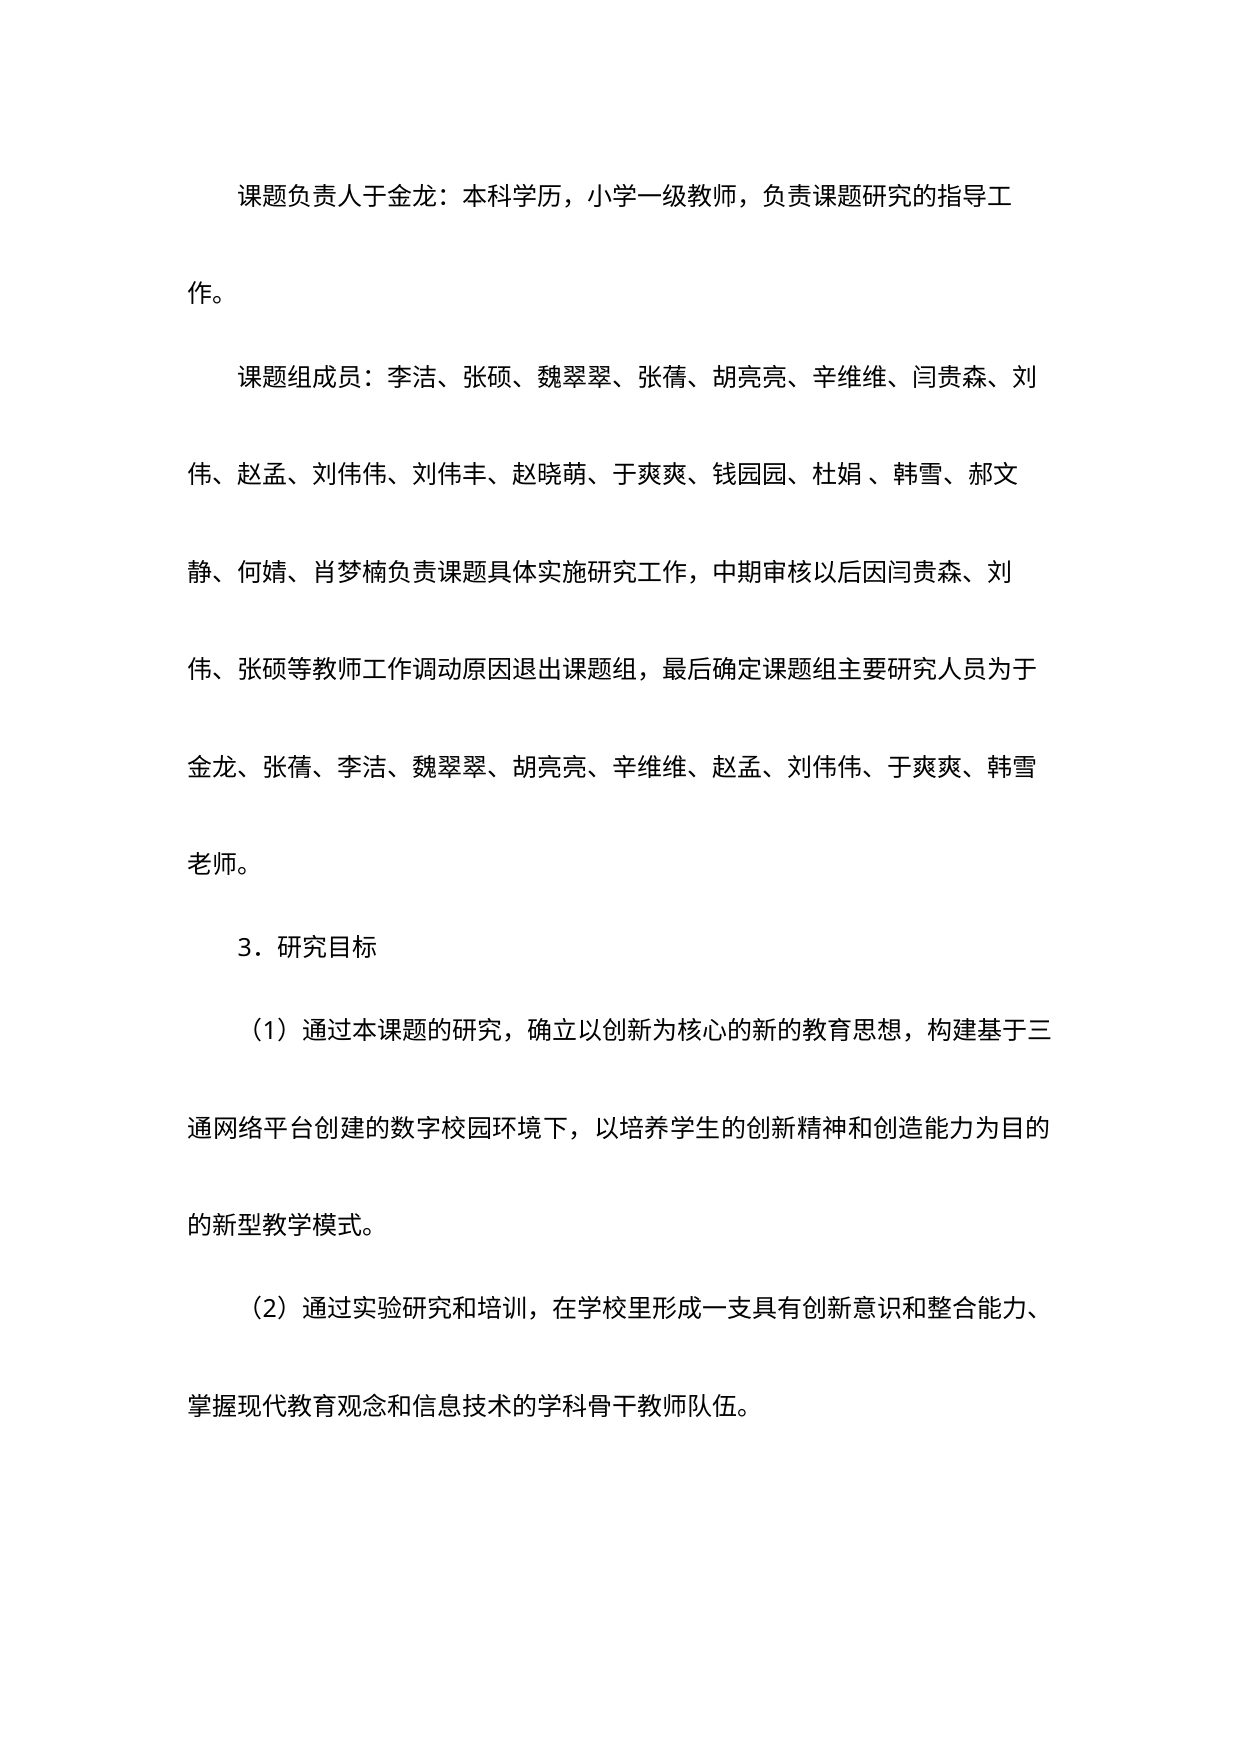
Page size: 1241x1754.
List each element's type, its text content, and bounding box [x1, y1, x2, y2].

text （1）通过本课题的研究，确立以创新为核心的新的教育思想，构建基于三通网络平台创建的数字校园环境下，以培养学生的创新精神和创造能力为目的的新型教学模式。 [187, 996, 1053, 1256]
text 课题负责人于金龙：本科学历，小学一级教师，负责课题研究的指导工作。 [187, 162, 1053, 324]
text （2）通过实验研究和培训，在学校里形成一支具有创新意识和整合能力、掌握现代教育观念和信息技术的学科骨干教师队伍。 [187, 1274, 1053, 1437]
text 3．研究目标 [187, 913, 1053, 978]
text 课题组成员：李洁、张硕、魏翠翠、张蒨、胡亮亮、辛维维、闫贵森、刘伟、赵孟、刘伟伟、刘伟丰、赵晓萌、于爽爽、钱园园、杜娟 、韩雪、郝文静、何婧、肖梦楠负责课题具体实施研究工作，中期审核以后因闫贵森、刘伟、张硕等教师工作调动原因退出课题组，最后确定课题组主要研究人员为于金龙、张蒨、李洁、魏翠翠、胡亮亮、辛维维、赵孟、刘伟伟、于爽爽、韩雪老师。 [187, 343, 1053, 895]
